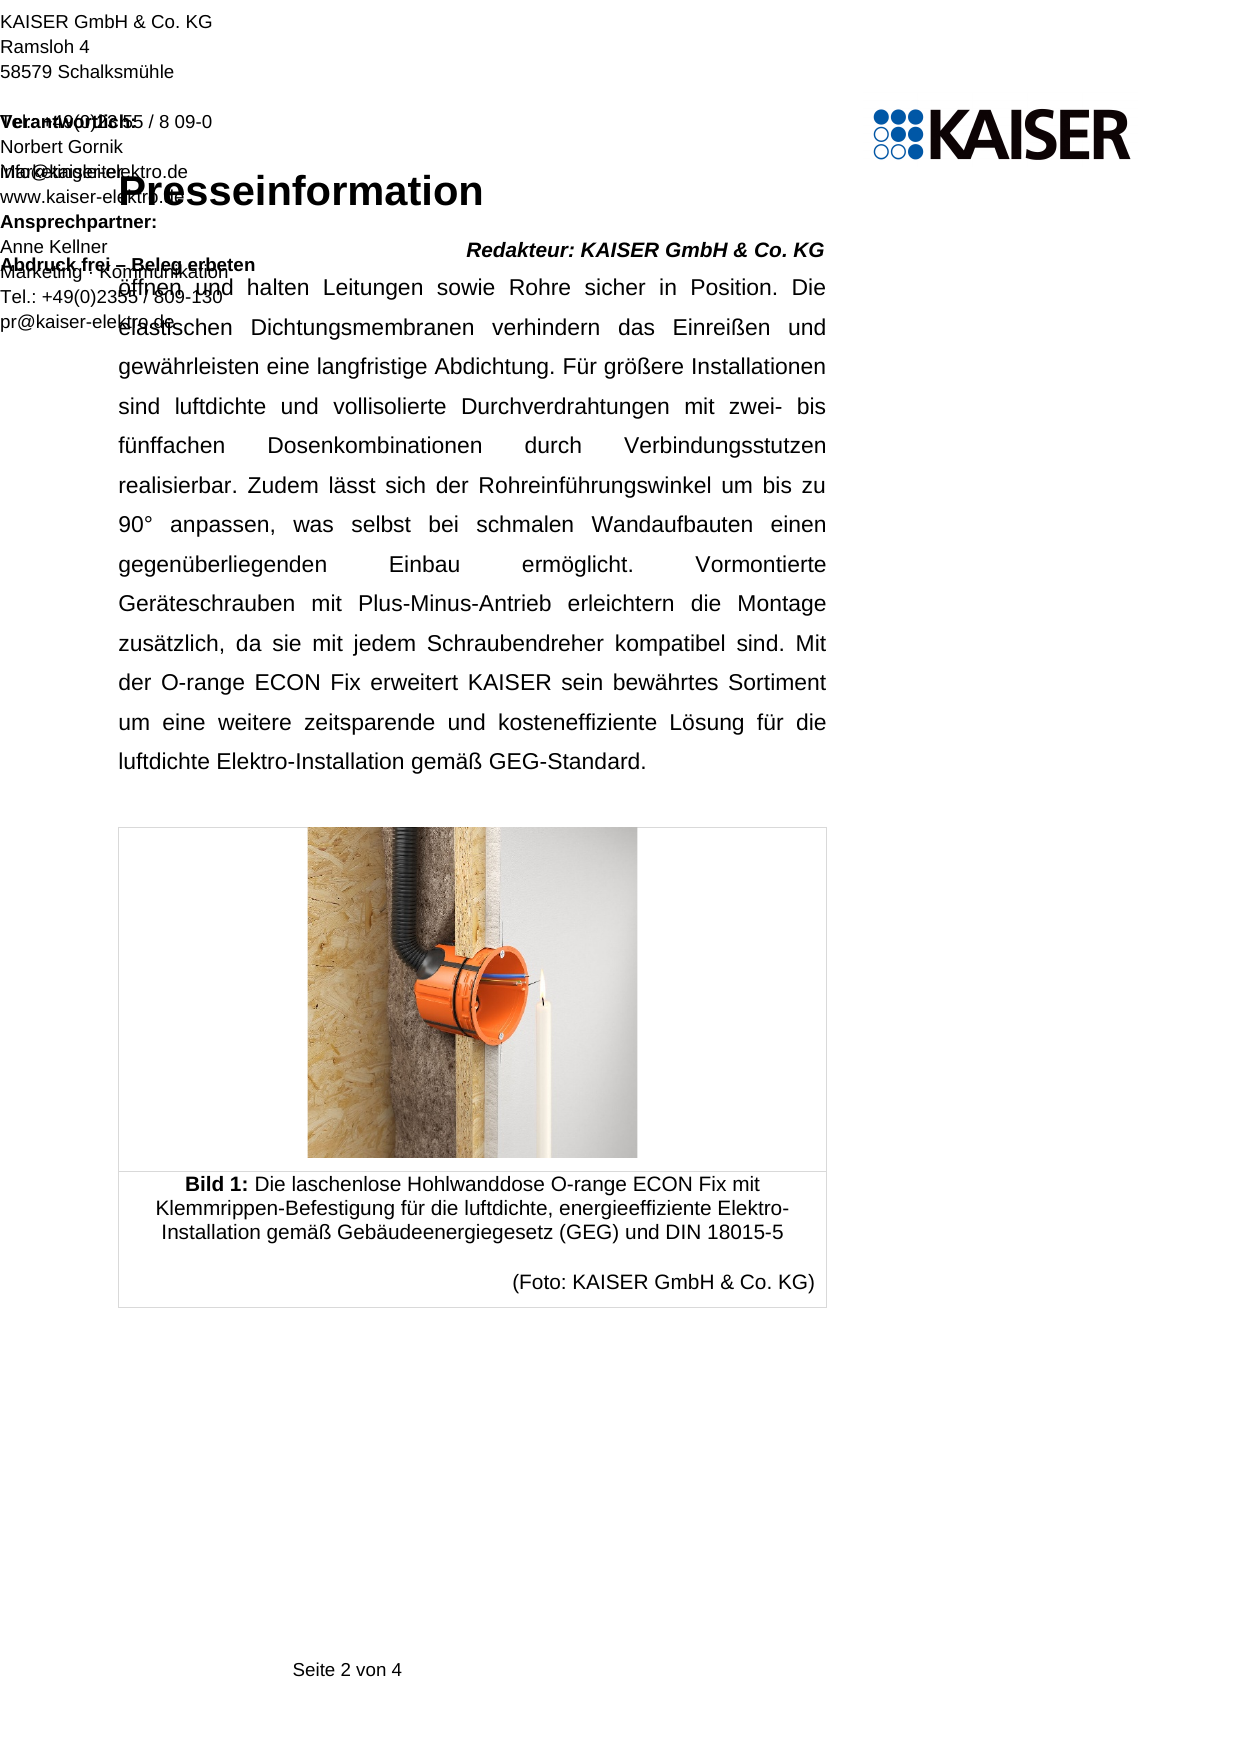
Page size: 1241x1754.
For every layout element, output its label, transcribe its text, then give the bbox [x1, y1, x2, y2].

picture [307, 827, 638, 1158]
picture [862, 92, 1138, 167]
table_header [119, 828, 826, 1171]
table_cell Bild 1: Die laschenlose Hohlwanddose O-range ECON Fix mit Klemmrippen-Befestigung für die luftdichte, energieeffiziente Elektro-Installation gemäß Gebäudeenergiegesetz (GEG) und DIN 18015-5 (Foto: KAISER GmbH & Co. KG) [119, 1172, 826, 1307]
